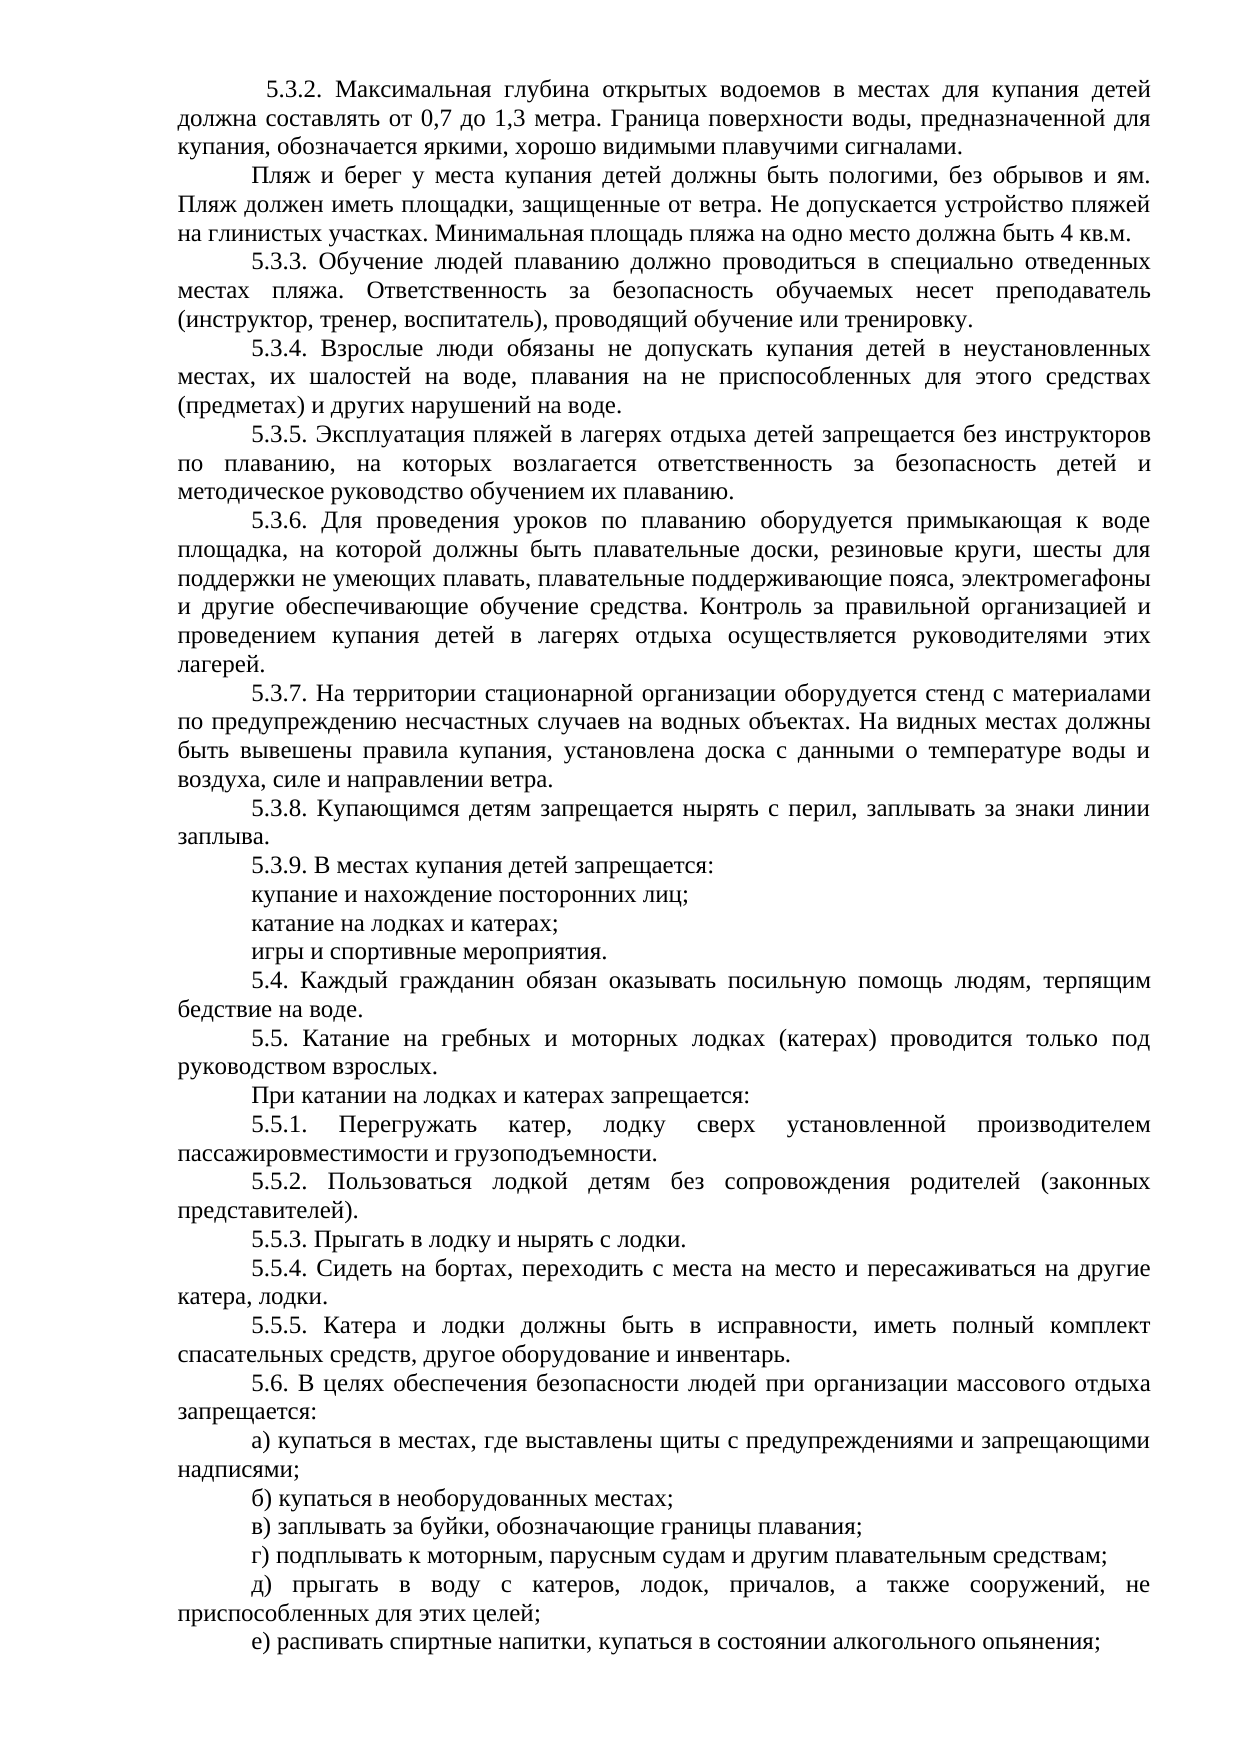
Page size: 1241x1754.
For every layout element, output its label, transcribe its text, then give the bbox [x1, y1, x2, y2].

text 5.5.3. Прыгать в лодку и нырять с лодки. [177, 1224, 1152, 1253]
text 5.3.9. В местах купания детей запрещается: [177, 850, 1152, 879]
text 5.3.3. Обучение людей плаванию должно проводиться в специально отведенных местах пляжа. Ответственность за безопасность обучаемых несет преподаватель (инструктор, тренер, воспитатель), проводящий обучение или тренировку. [177, 246, 1152, 333]
text 5.3.7. На территории стационарной организации оборудуется стенд с материалами по предупреждению несчастных случаев на водных объектах. На видных местах должны быть вывешены правила купания, установлена доска с данными о температуре воды и воздуха, силе и направлении ветра. [177, 678, 1152, 793]
text б) купаться в необорудованных местах; [177, 1483, 1152, 1511]
text 5.3.2. Максимальная глубина открытых водоемов в местах для купания детей должна составлять от 0,7 до 1,3 метра. Граница поверхности воды, предназначенной для купания, обозначается яркими, хорошо видимыми плавучими сигналами. [177, 74, 1152, 160]
text 5.5.5. Катера и лодки должны быть в исправности, иметь полный комплект спасательных средств, другое оборудование и инвентарь. [177, 1310, 1152, 1368]
text 5.3.4. Взрослые люди обязаны не допускать купания детей в неустановленных местах, их шалостей на воде, плавания на не приспособленных для этого средствах (предметах) и других нарушений на воде. [177, 333, 1152, 419]
text а) купаться в местах, где выставлены щиты с предупреждениями и запрещающими надписями; [177, 1425, 1152, 1483]
text в) заплывать за буйки, обозначающие границы плавания; [177, 1511, 1152, 1540]
text 5.5.2. Пользоваться лодкой детям без сопровождения родителей (законных представителей). [177, 1166, 1152, 1224]
text 5.5.4. Сидеть на бортах, переходить с места на место и пересаживаться на другие катера, лодки. [177, 1253, 1152, 1310]
text 5.5. Катание на гребных и моторных лодках (катерах) проводится только под руководством взрослых. [177, 1023, 1152, 1080]
text катание на лодках и катерах; [177, 908, 1152, 936]
text г) подплывать к моторным, парусным судам и другим плавательным средствам; [177, 1540, 1152, 1569]
text При катании на лодках и катерах запрещается: [177, 1080, 1152, 1109]
text 5.5.1. Перегружать катер, лодку сверх установленной производителем пассажировместимости и грузоподъемности. [177, 1109, 1152, 1166]
text игры и спортивные мероприятия. [177, 936, 1152, 965]
text 5.3.5. Эксплуатация пляжей в лагерях отдыха детей запрещается без инструкторов по плаванию, на которых возлагается ответственность за безопасность детей и методическое руководство обучением их плаванию. [177, 419, 1152, 505]
text купание и нахождение посторонних лиц; [177, 879, 1152, 908]
text д) прыгать в воду с катеров, лодок, причалов, а также сооружений, не приспособленных для этих целей; [177, 1569, 1152, 1626]
text 5.3.8. Купающимся детям запрещается нырять с перил, заплывать за знаки линии заплыва. [177, 793, 1152, 850]
text е) распивать спиртные напитки, купаться в состоянии алкогольного опьянения; [177, 1626, 1152, 1655]
text 5.6. В целях обеспечения безопасности людей при организации массового отдыха запрещается: [177, 1368, 1152, 1425]
text 5.3.6. Для проведения уроков по плаванию оборудуется примыкающая к воде площадка, на которой должны быть плавательные доски, резиновые круги, шесты для поддержки не умеющих плавать, плавательные поддерживающие пояса, электромегафоны и другие обеспечивающие обучение средства. Контроль за правильной организацией и проведением купания детей в лагерях отдыха осуществляется руководителями этих лагерей. [177, 505, 1152, 678]
text 5.4. Каждый гражданин обязан оказывать посильную помощь людям, терпящим бедствие на воде. [177, 965, 1152, 1023]
text Пляж и берег у места купания детей должны быть пологими, без обрывов и ям. Пляж должен иметь площадки, защищенные от ветра. Не допускается устройство пляжей на глинистых участках. Минимальная площадь пляжа на одно место должна быть 4 кв.м. [177, 160, 1152, 246]
